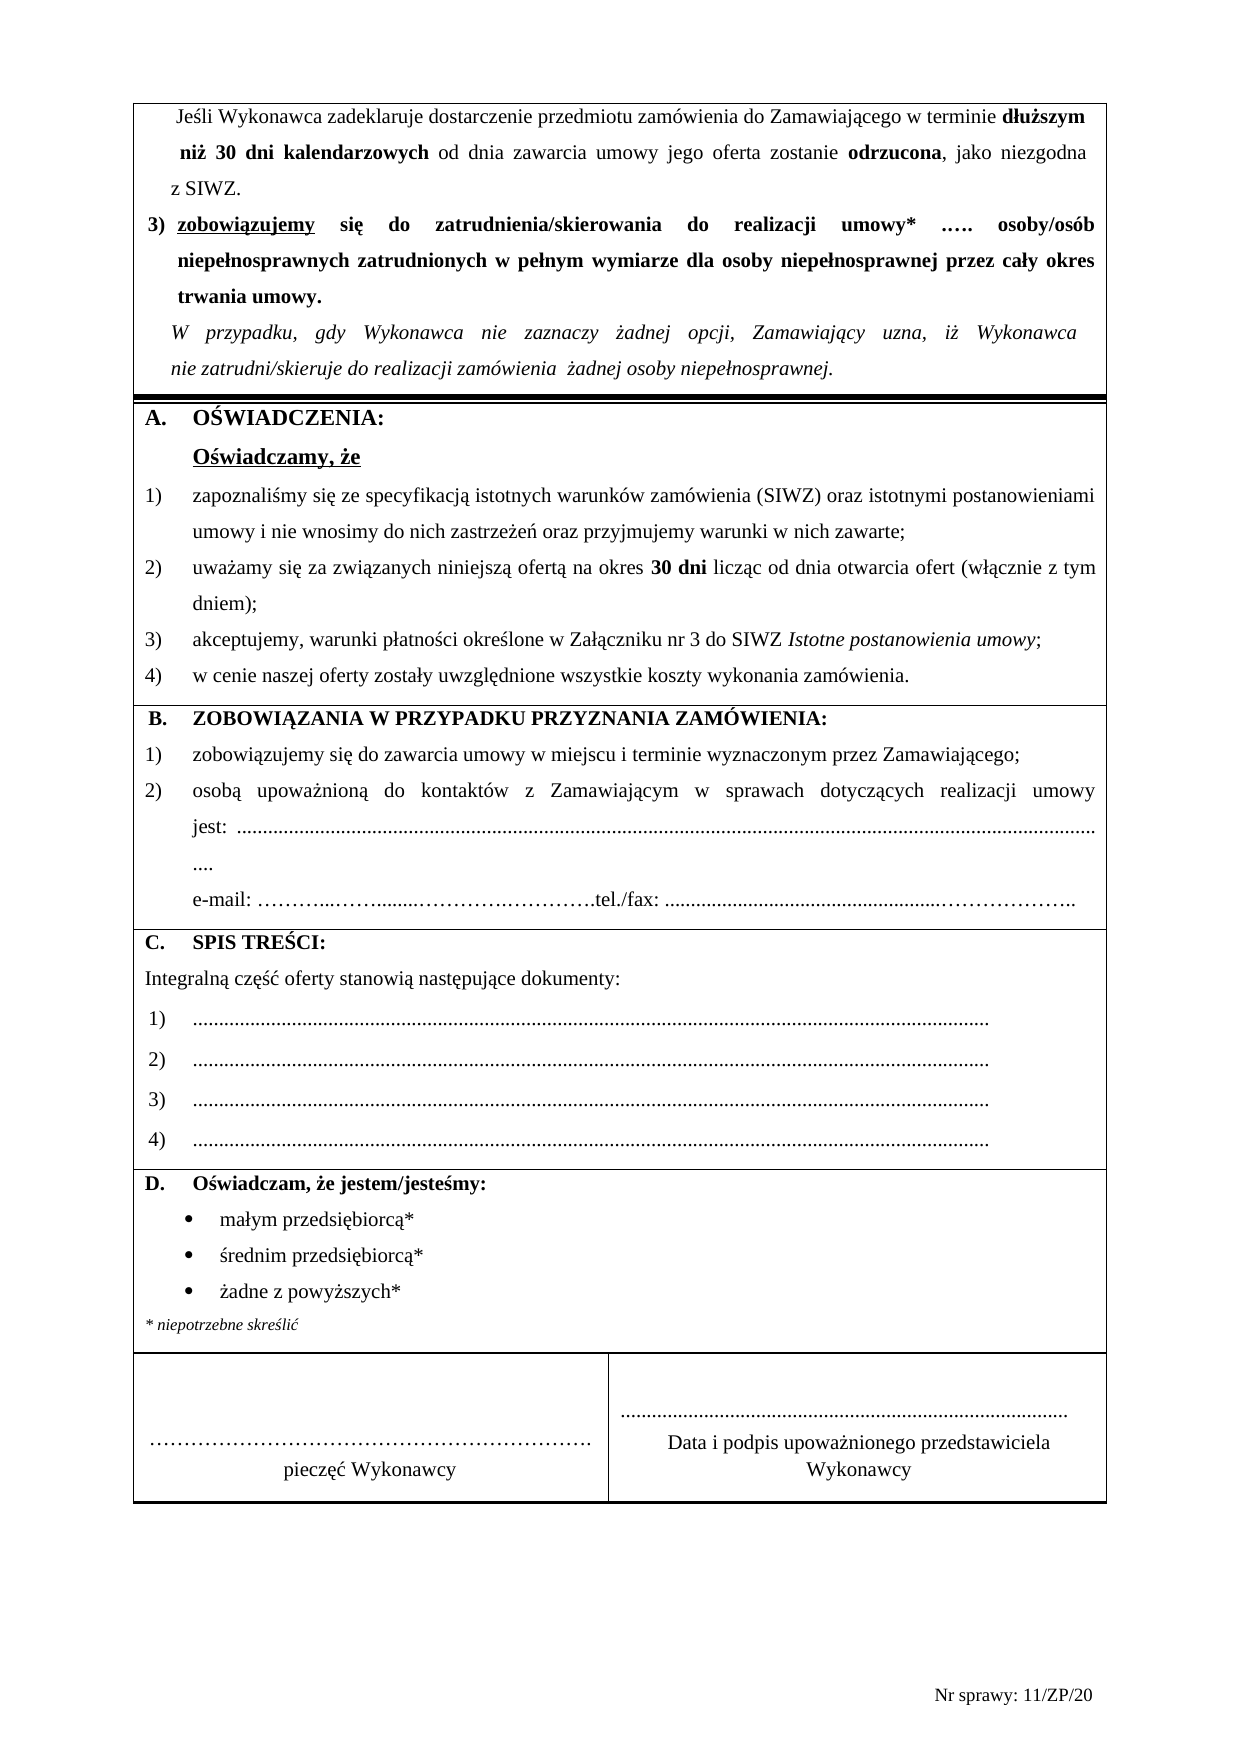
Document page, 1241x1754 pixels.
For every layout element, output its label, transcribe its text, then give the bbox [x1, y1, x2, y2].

table_cell [609, 1354, 1106, 1501]
table_cell Oświadczam, że jestem/jesteśmy: małym przedsiębiorcą* średnim przedsiębiorcą* żadne z powyższych* * niepotrzebne skreślić [134, 1170, 1106, 1352]
table_cell SPIS TREŚCI: Integralną część oferty stanowią następujące dokumenty: ......................................................................................................................................................... ......................................................................................................................................................... ......................................................................................................................................................... ......................................................................................................................................................... [134, 930, 1106, 1169]
table_cell [134, 1354, 608, 1501]
table_cell ZOBOWIĄZANIA W PRZYPADKU PRZYZNANIA ZAMÓWIENIA: zobowiązujemy się do zawarcia umowy w miejscu i terminie wyznaczonym przez Zamawiającego; osobą upoważnioną do kontaktów z Zamawiającym w sprawach dotyczących realizacji umowy jest: ......................................................................................................................................................................... e-mail: ………...……........………….………….tel./fax: .....................................................……………….. [134, 706, 1106, 929]
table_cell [134, 104, 1106, 394]
table_cell OŚWIADCZENIA: Oświadczamy, że zapoznaliśmy się ze specyfikacją istotnych warunków zamówienia (SIWZ) oraz istotnymi postanowieniami umowy i nie wnosimy do nich zastrzeżeń oraz przyjmujemy warunki w nich zawarte; uważamy się za związanych niniejszą ofertą na okres 30 dni licząc od dnia otwarcia ofert (włącznie z tym dniem); akceptujemy, warunki płatności określone w Załączniku nr 3 do SIWZ Istotne postanowienia umowy; w cenie naszej oferty zostały uwzględnione wszystkie koszty wykonania zamówienia. [134, 404, 1106, 705]
